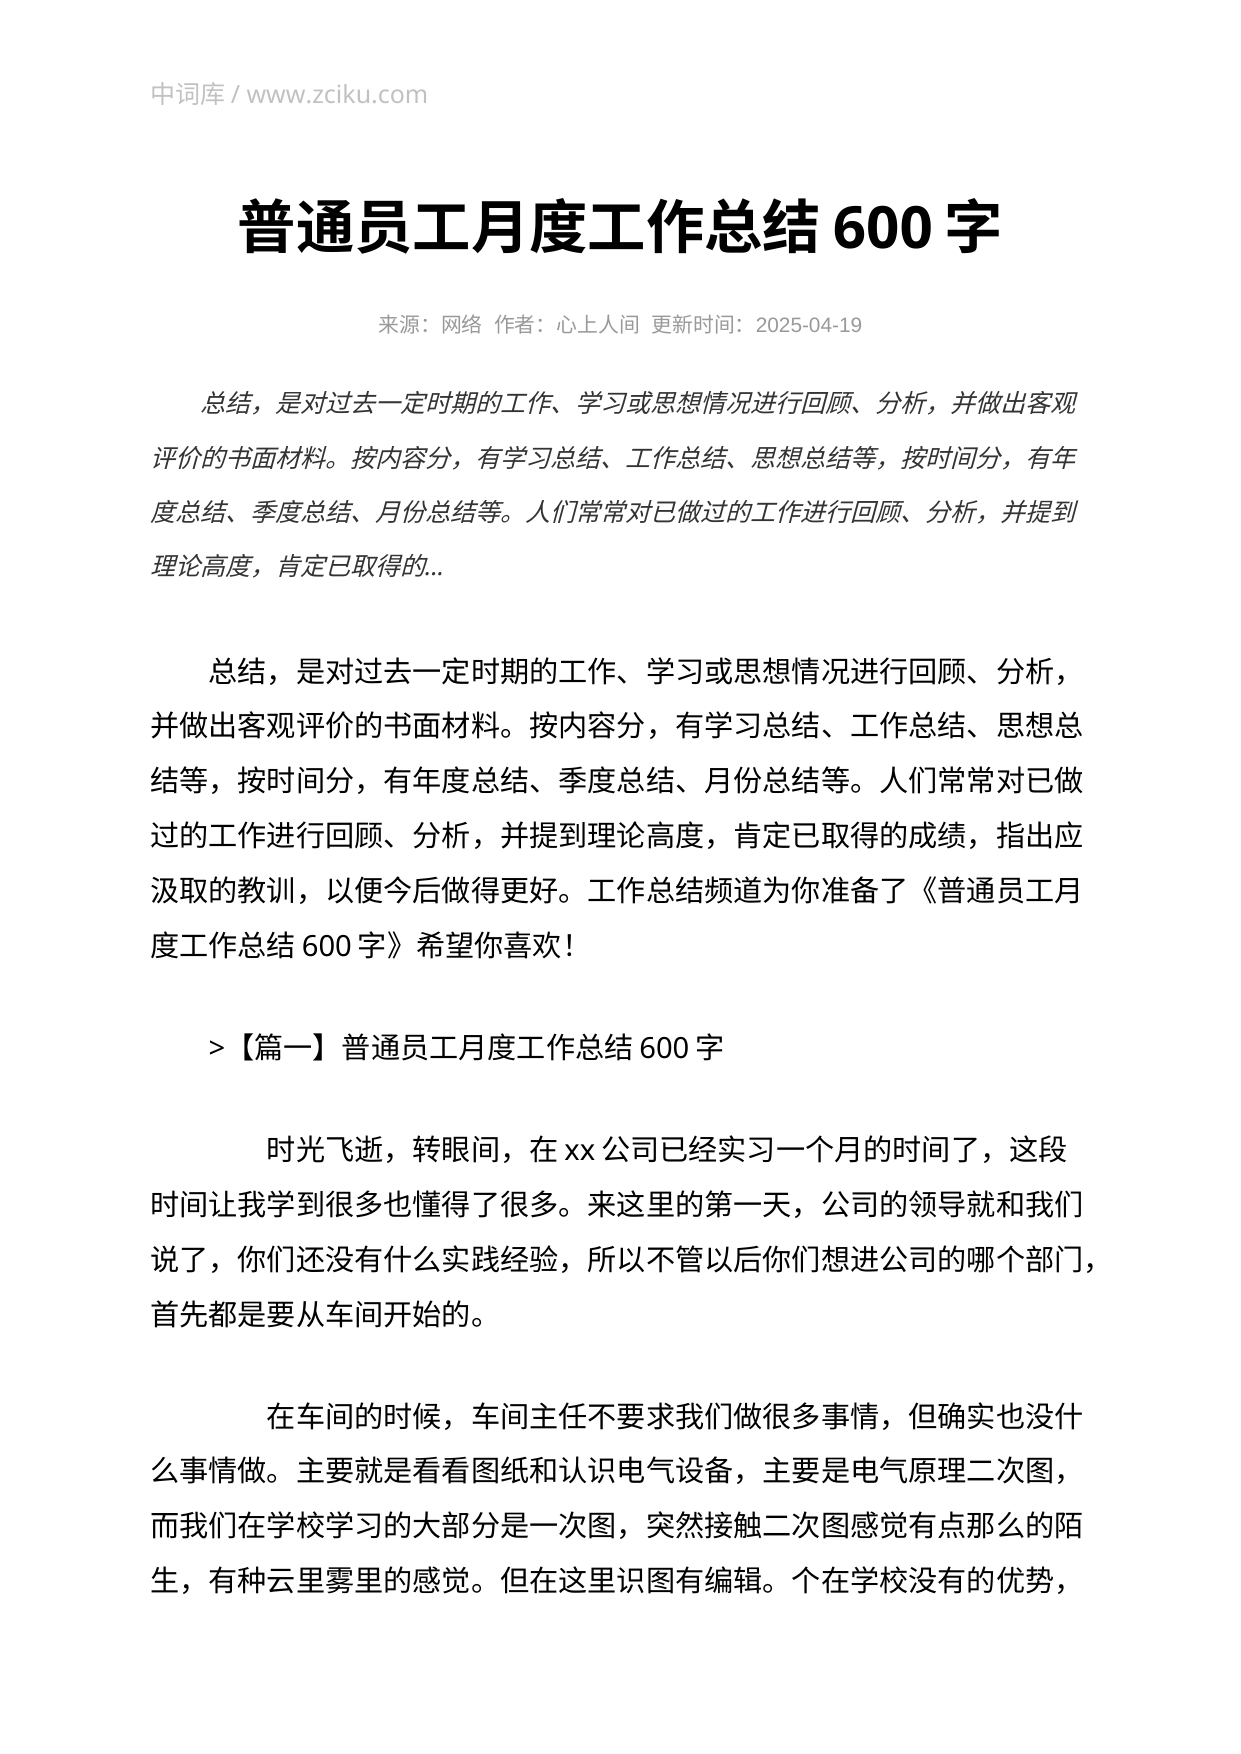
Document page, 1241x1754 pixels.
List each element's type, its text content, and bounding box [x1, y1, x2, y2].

text >【篇一】普通员工月度工作总结600字 [150, 1024, 1090, 1067]
subtitle 普通员工月度工作总结600字 [150, 181, 1090, 266]
text 来源：网络 作者：心上人间 更新时间：2025-04-19 [150, 313, 1090, 337]
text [150, 1393, 1090, 1600]
text 时光飞逝，转眼间，在xx公司已经实习一个月的时间了，这段时间让我学到很多也懂得了很多。来这里的第一天，公司的领导就和我们说了，你们还没有什么实践经验，所以不管以后你们想进公司的哪个部门，首先都是要从车间开始的。 [150, 1127, 1090, 1334]
text 总结，是对过去一定时期的工作、学习或思想情况进行回顾、分析，并做出客观评价的书面材料。按内容分，有学习总结、工作总结、思想总结等，按时间分，有年度总结、季度总结、月份总结等。人们常常对已做过的工作进行回顾、分析，并提到理论高度，肯定已取得的成绩，指出应汲取的教训，以便今后做得更好。工作总结频道为你准备了《普通员工月度工作总结600字》希望你喜欢！ [150, 648, 1090, 965]
text 总结，是对过去一定时期的工作、学习或思想情况进行回顾、分析，并做出客观评价的书面材料。按内容分，有学习总结、工作总结、思想总结等，按时间分，有年度总结、季度总结、月份总结等。人们常常对已做过的工作进行回顾、分析，并提到理论高度，肯定已取得的... [150, 384, 1090, 583]
